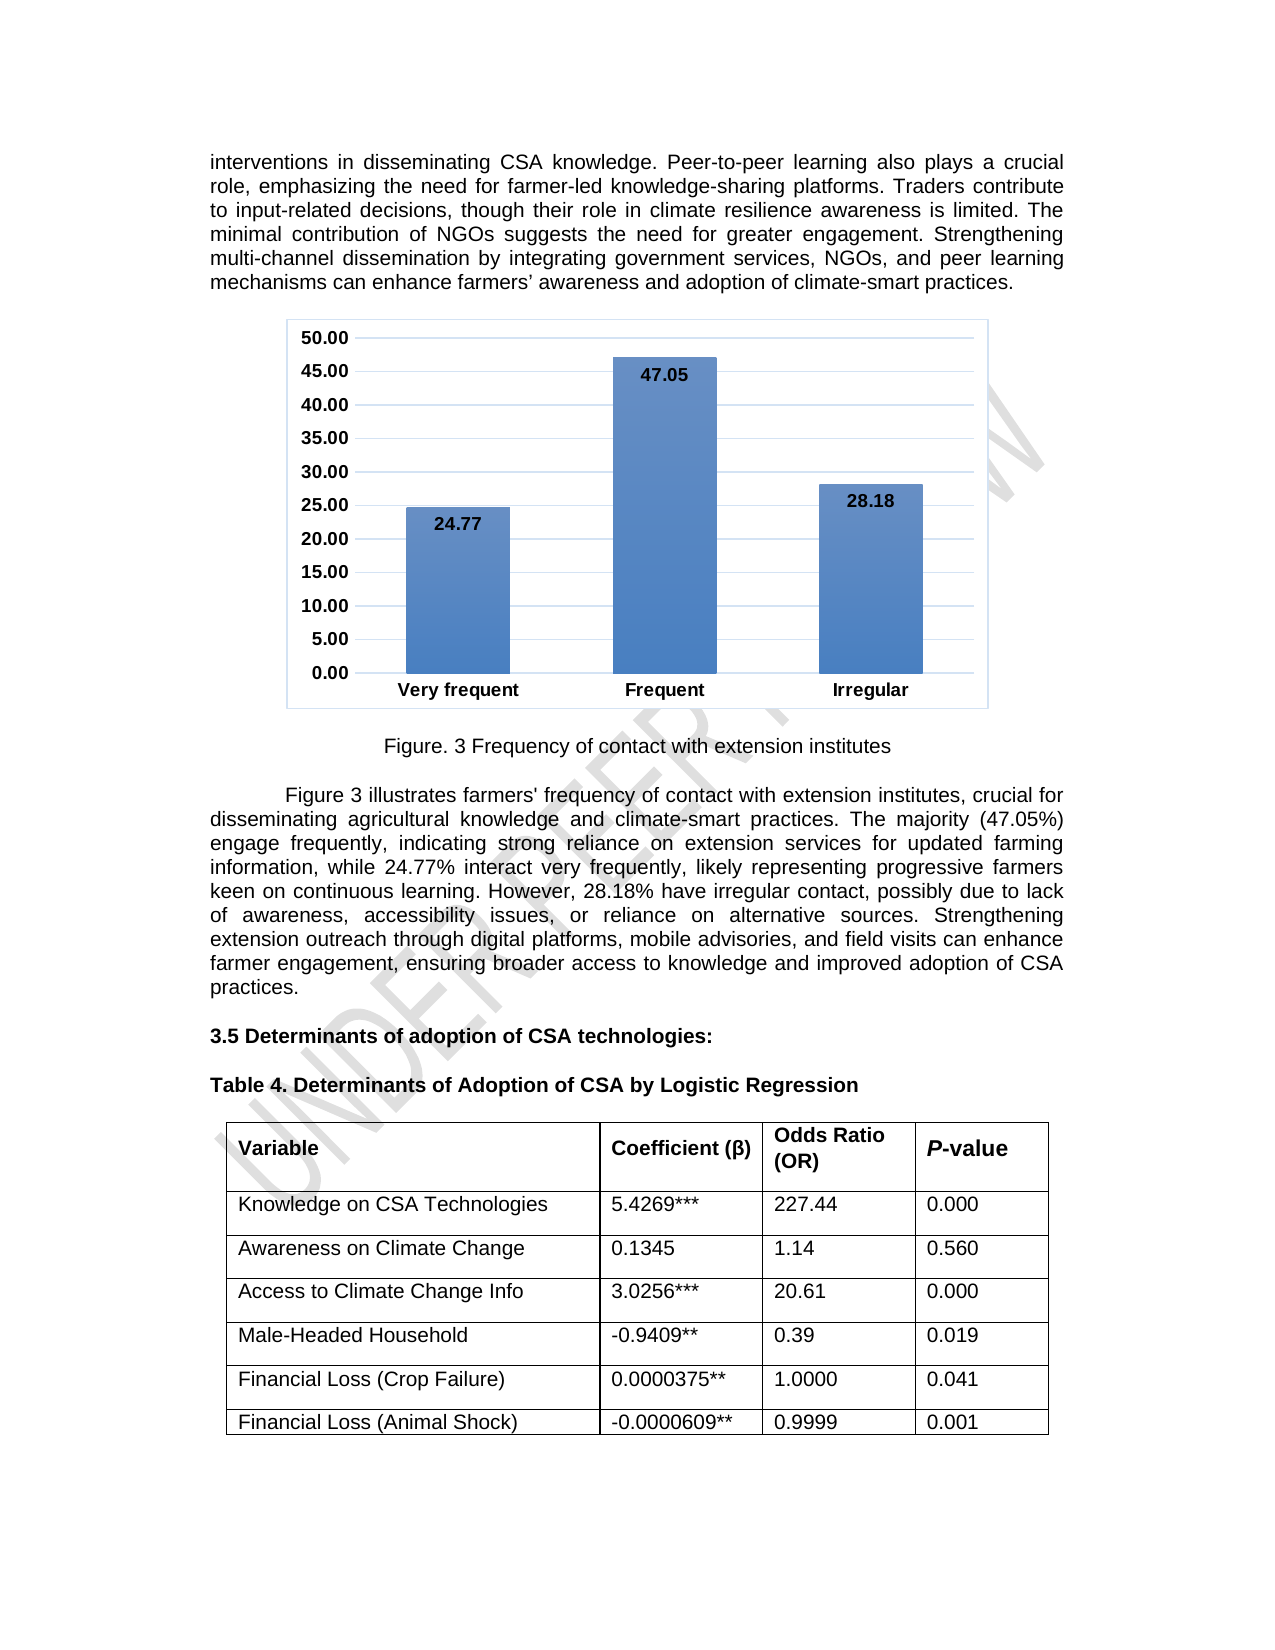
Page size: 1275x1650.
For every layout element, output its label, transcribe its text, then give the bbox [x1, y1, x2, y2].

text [210, 150, 1065, 294]
table_cell 1.0000 [763, 1366, 915, 1409]
table_cell Access to Climate Change Info [227, 1279, 599, 1322]
table_cell 0.019 [916, 1323, 1048, 1365]
table_header Odds Ratio (OR) [763, 1123, 915, 1191]
table_cell Financial Loss (Crop Failure) [227, 1366, 599, 1409]
table_cell 1.14 [763, 1236, 915, 1278]
text 3.5 Determinants of adoption of CSA technologies: [210, 1024, 1065, 1048]
table_cell 0.041 [916, 1366, 1048, 1409]
table_cell 3.0256*** [601, 1279, 762, 1322]
table_header Coefficient (β) [601, 1123, 762, 1191]
table_cell 0.1345 [601, 1236, 762, 1278]
table_cell Knowledge on CSA Technologies [227, 1192, 599, 1235]
text Table 4. Determinants of Adoption of CSA by Logistic Regression [210, 1073, 1065, 1097]
table_cell Male-Headed Household [227, 1323, 599, 1365]
table_cell 0.39 [763, 1323, 915, 1365]
table_cell Awareness on Climate Change [227, 1236, 599, 1278]
table_cell 0.9999 [763, 1410, 915, 1434]
table_cell 227.44 [763, 1192, 915, 1235]
table_cell 20.61 [763, 1279, 915, 1322]
table_header Variable [227, 1123, 599, 1191]
table_header P-value [916, 1123, 1048, 1191]
table_cell 0.000 [916, 1279, 1048, 1322]
table_cell 0.001 [916, 1410, 1048, 1434]
table_cell 0.000 [916, 1192, 1048, 1235]
table_cell -0.9409** [601, 1323, 762, 1365]
table_cell 0.560 [916, 1236, 1048, 1278]
table_cell 0.0000375** [601, 1366, 762, 1409]
table_cell -0.0000609** [601, 1410, 762, 1434]
text Figure 3 illustrates farmers' frequency of contact with extension institutes, crucial for disseminating agricultural knowledge and climate-smart practices. The majority (47.05%) engage frequently, indicating strong reliance on extension services for updated farming information, while 24.77% interact very frequently, likely representing progressive farmers keen on continuous learning. However, 28.18% have irregular contact, possibly due to lack of awareness, accessibility issues, or reliance on alternative sources. Strengthening extension outreach through digital platforms, mobile advisories, and field visits can enhance farmer engagement, ensuring broader access to knowledge and improved adoption of CSA practices. [210, 783, 1065, 999]
text Figure. 3 Frequency of contact with extension institutes [210, 734, 1065, 758]
table_cell 5.4269*** [601, 1192, 762, 1235]
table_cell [227, 1410, 599, 1434]
